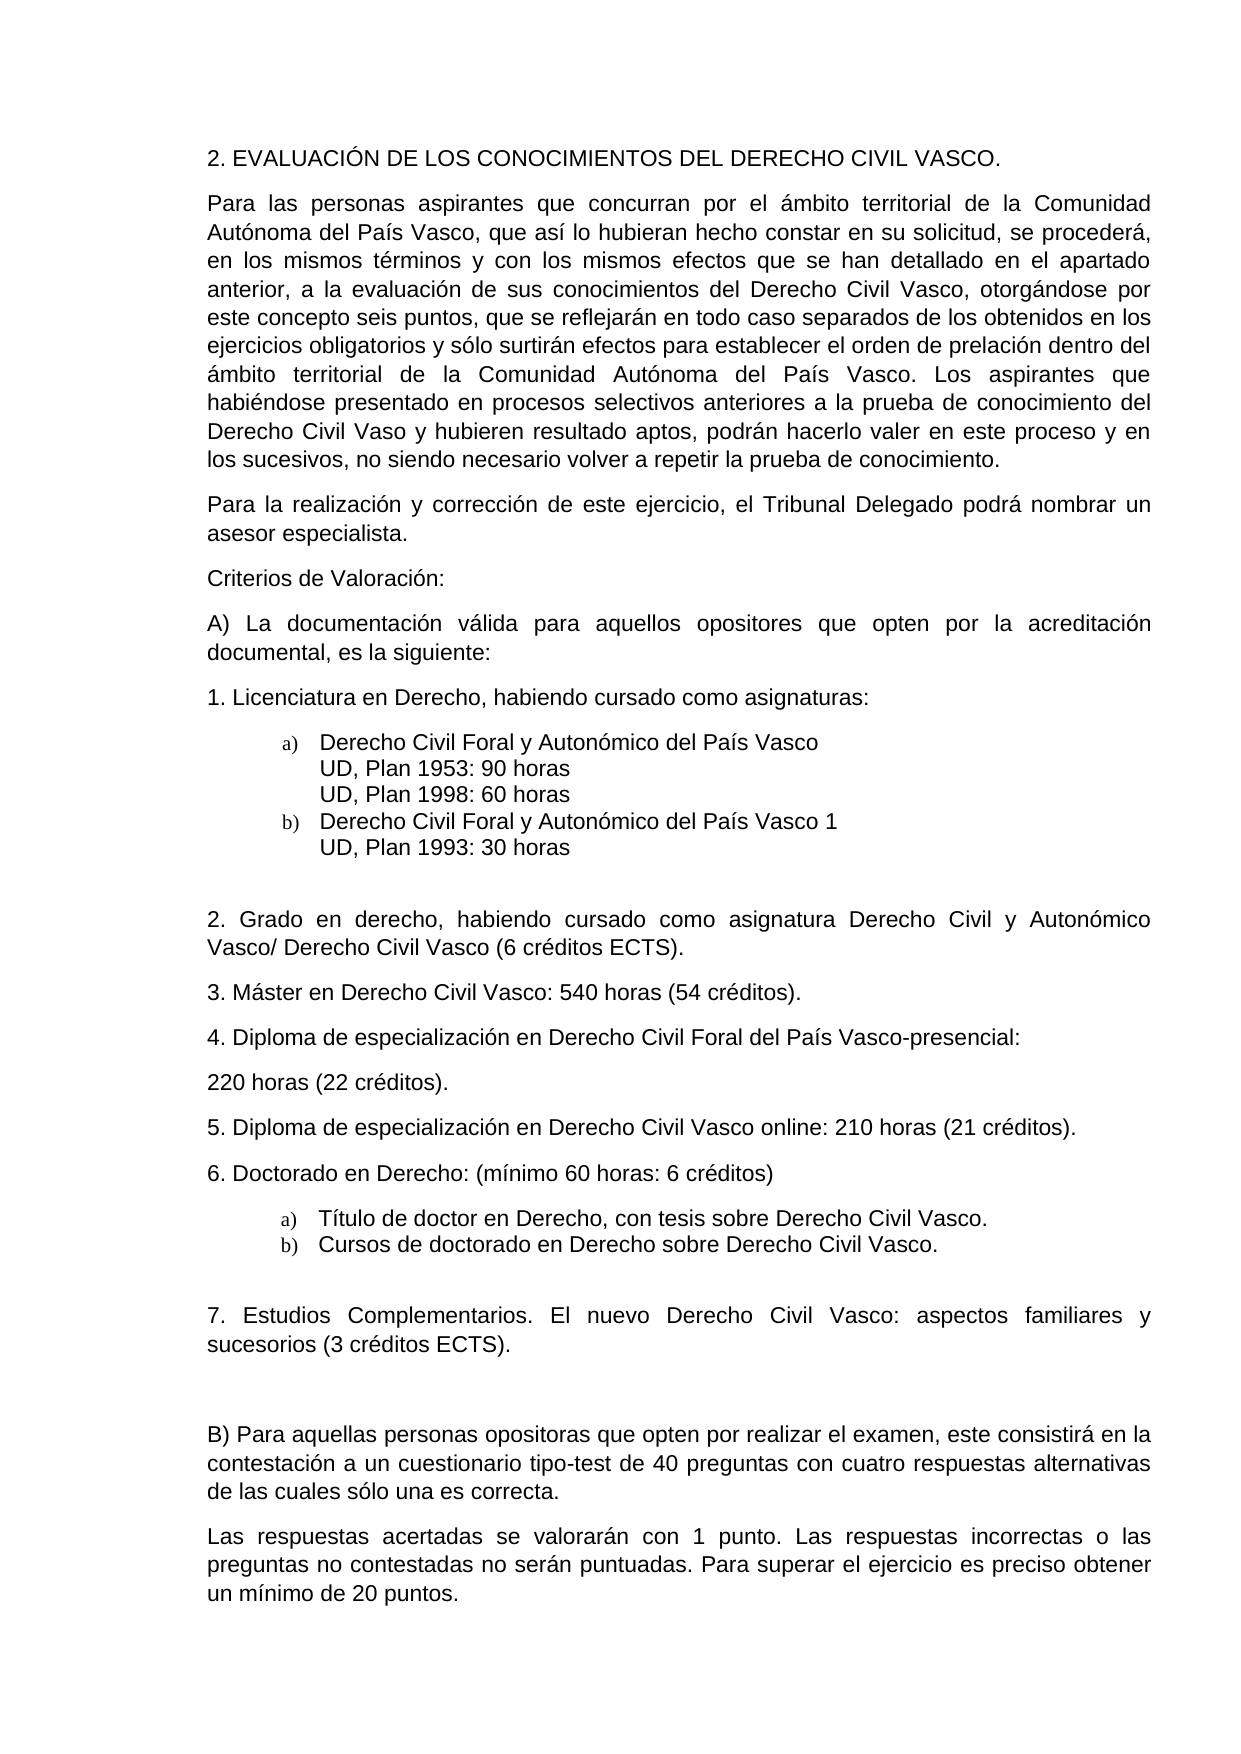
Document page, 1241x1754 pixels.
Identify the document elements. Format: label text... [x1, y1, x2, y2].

list UD, Plan 1998: 60 horas [319, 781, 1152, 808]
text 4. Diploma de especialización en Derecho Civil Foral del País Vasco-presencial: [207, 1024, 1152, 1051]
text Para la realización y corrección de este ejercicio, el Tribunal Delegado podrá nombrar un asesor especialista. [207, 491, 1152, 546]
list Título de doctor en Derecho, con tesis sobre Derecho Civil Vasco. [281, 1204, 1152, 1231]
text A) La documentación válida para aquellos opositores que opten por la acreditación documental, es la siguiente: [207, 610, 1152, 665]
list UD, Plan 1953: 90 horas [319, 755, 1152, 781]
text 7. Estudios Complementarios. El nuevo Derecho Civil Vasco: aspectos familiares y sucesorios (3 créditos ECTS). [207, 1302, 1152, 1357]
list Cursos de doctorado en Derecho sobre Derecho Civil Vasco. [281, 1231, 1152, 1257]
text Criterios de Valoración: [207, 565, 1152, 591]
list Derecho Civil Foral y Autonómico del País Vasco [282, 729, 1152, 755]
text 3. Máster en Derecho Civil Vasco: 540 horas (54 créditos). [207, 979, 1152, 1005]
text Las respuestas acertadas se valorarán con 1 punto. Las respuestas incorrectas o las preguntas no contestadas no serán puntuadas. Para superar el ejercicio es preciso obtener un mínimo de 20 puntos. [207, 1523, 1152, 1606]
list UD, Plan 1993: 30 horas [319, 834, 1152, 860]
text 6. Doctorado en Derecho: (mínimo 60 horas: 6 créditos) [207, 1159, 1152, 1186]
text 5. Diploma de especialización en Derecho Civil Vasco online: 210 horas (21 créditos). [207, 1114, 1152, 1141]
list Derecho Civil Foral y Autonómico del País Vasco 1 [282, 808, 1152, 834]
text Para las personas aspirantes que concurran por el ámbito territorial de la Comunidad Autónoma del País Vasco, que así lo hubieran hecho constar en su solicitud, se procederá, en los mismos términos y con los mismos efectos que se han detallado en el apartado anterior, a la evaluación de sus conocimientos del Derecho Civil Vasco, otorgándose por este concepto seis puntos, que se reflejarán en todo caso separados de los obtenidos en los ejercicios obligatorios y sólo surtirán efectos para establecer el orden de prelación dentro del ámbito territorial de la Comunidad Autónoma del País Vasco. Los aspirantes que habiéndose presentado en procesos selectivos anteriores a la prueba de conocimiento del Derecho Civil Vaso y hubieren resultado aptos, podrán hacerlo valer en este proceso y en los sucesivos, no siendo necesario volver a repetir la prueba de conocimiento. [207, 190, 1152, 473]
text 220 horas (22 créditos). [207, 1069, 1152, 1096]
text 1. Licenciatura en Derecho, habiendo cursado como asignaturas: [207, 683, 1152, 710]
text B) Para aquellas personas opositoras que opten por realizar el examen, este consistirá en la contestación a un cuestionario tipo-test de 40 preguntas con cuatro respuestas alternativas de las cuales sólo una es correcta. [207, 1421, 1152, 1504]
text 2. EVALUACIÓN DE LOS CONOCIMIENTOS DEL DERECHO CIVIL VASCO. [207, 145, 1152, 172]
text 2. Grado en derecho, habiendo cursado como asignatura Derecho Civil y Autonómico Vasco/ Derecho Civil Vasco (6 créditos ECTS). [207, 906, 1152, 960]
